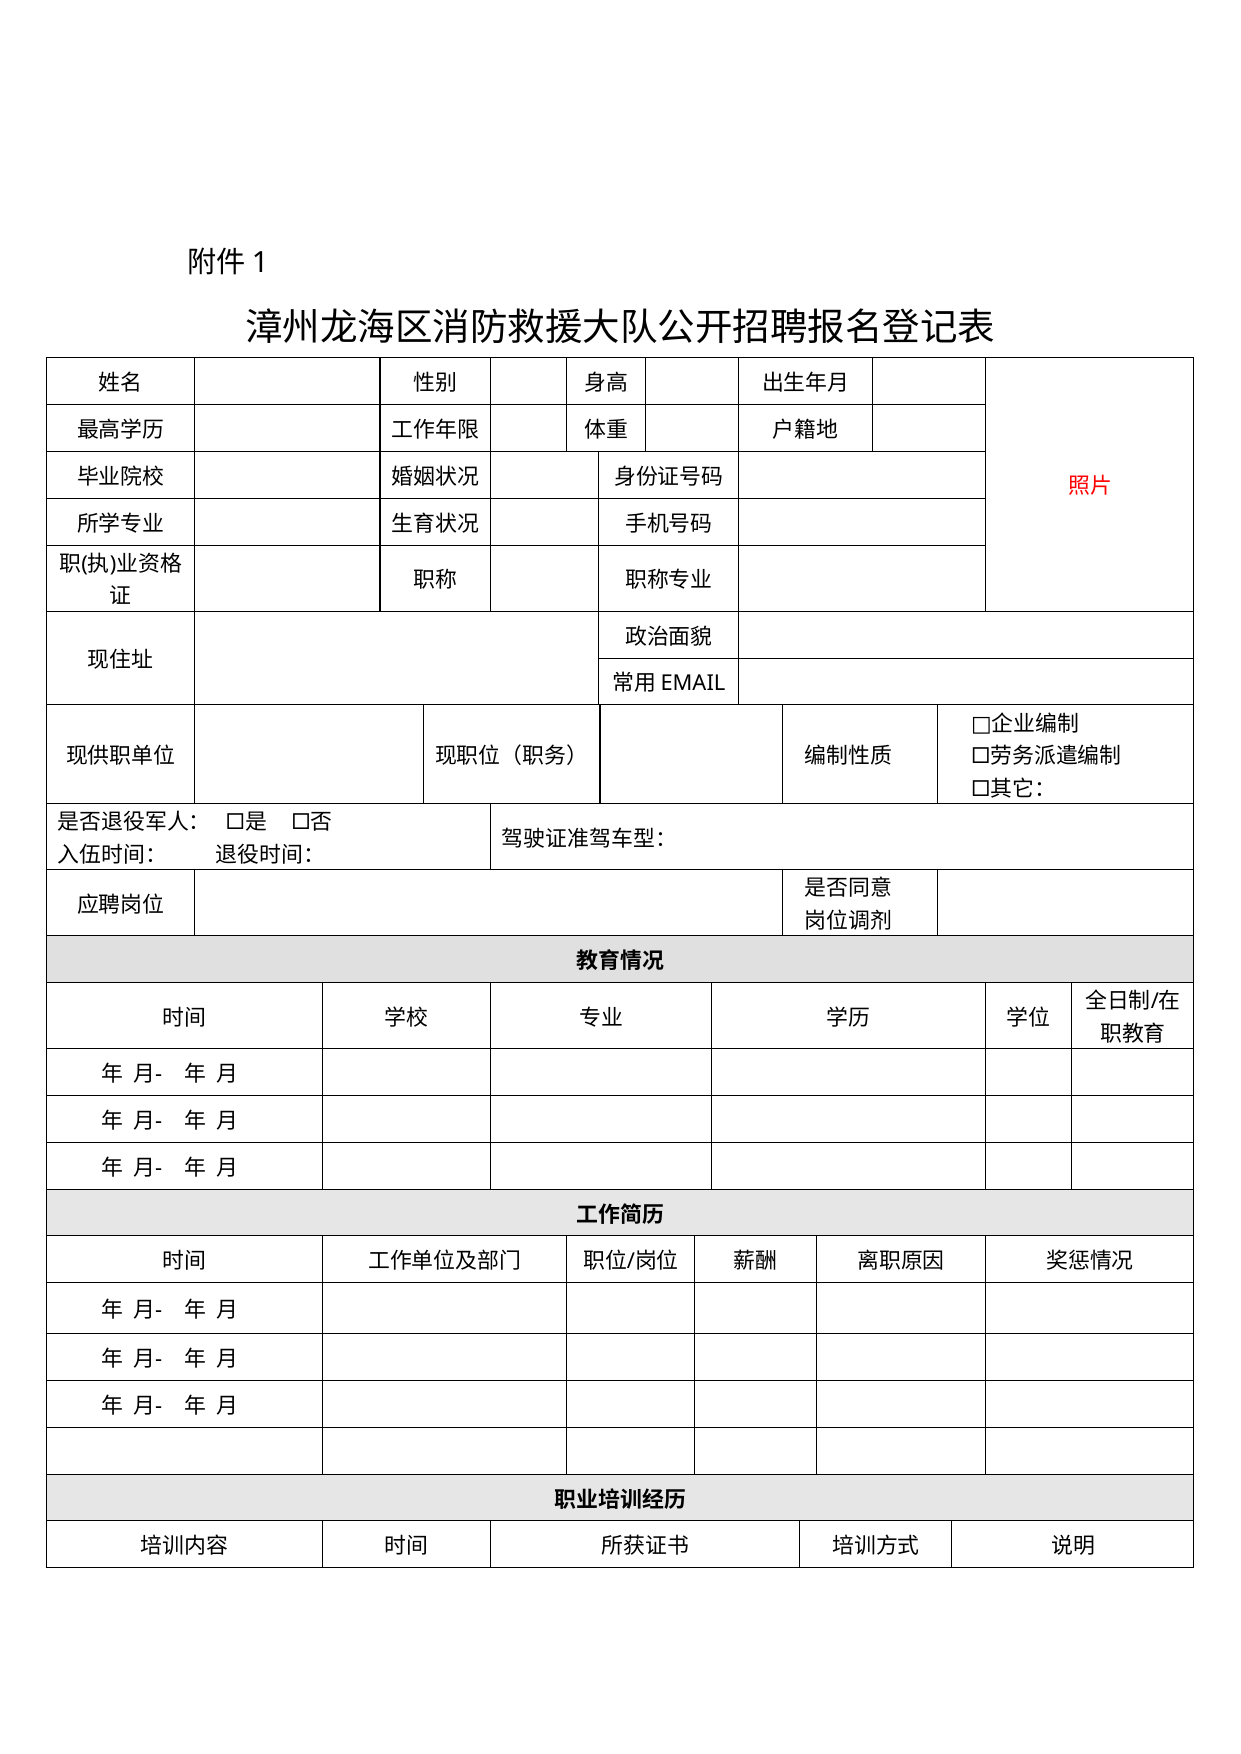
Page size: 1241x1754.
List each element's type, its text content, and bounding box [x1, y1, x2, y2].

table_cell 工作年限 [381, 405, 490, 451]
table_cell 时间 [47, 1236, 322, 1282]
table_cell [323, 1334, 566, 1380]
table_cell 年 月- 年 月 [47, 1334, 322, 1380]
table_cell 年 月- 年 月 [47, 1096, 322, 1142]
table_cell 身份证号码 [599, 452, 738, 498]
table_cell 是否退役军人： 是 否 入伍时间： 退役时间： [47, 804, 490, 869]
table_cell [195, 870, 782, 935]
table_header [646, 358, 738, 404]
table_cell 年 月- 年 月 [47, 1143, 322, 1188]
table_cell 奖惩情况 [986, 1236, 1193, 1282]
table_cell [567, 1283, 694, 1333]
table_cell 学校 [323, 983, 490, 1048]
table_cell [986, 1049, 1071, 1095]
table_cell [323, 1096, 490, 1142]
table_cell 教育情况 [47, 936, 1193, 982]
table_cell 所获证书 [491, 1521, 799, 1567]
table_cell [195, 546, 379, 611]
table_cell [739, 659, 1193, 704]
table_cell [695, 1334, 816, 1380]
table_cell [817, 1283, 985, 1333]
table_cell 培训方式 [800, 1521, 951, 1567]
table_cell 学位 [986, 983, 1071, 1048]
table_cell [712, 1096, 985, 1142]
table_header [873, 358, 985, 404]
table_cell 所学专业 [47, 499, 194, 544]
table_cell 职(执)业资格证 [47, 546, 194, 611]
table_header [491, 358, 566, 404]
table_header 照片 [986, 358, 1193, 611]
table_header 姓名 [47, 358, 194, 404]
table_cell 现供职单位 [47, 705, 194, 803]
table_cell 职位/岗位 [567, 1236, 694, 1282]
table_cell 全日制/在职教育 [1072, 983, 1193, 1048]
table_cell [323, 1283, 566, 1333]
table_cell 离职原因 [817, 1236, 985, 1282]
table_cell [491, 405, 566, 451]
table_cell 年 月- 年 月 [47, 1049, 322, 1095]
table_cell [195, 612, 598, 704]
table_cell 工作简历 [47, 1190, 1193, 1235]
table_cell [323, 1143, 490, 1188]
table_cell [601, 705, 782, 803]
table_cell 工作单位及部门 [323, 1236, 566, 1282]
table_cell [323, 1381, 566, 1427]
table_cell 专业 [491, 983, 711, 1048]
table_cell [491, 499, 598, 544]
table_cell [491, 452, 598, 498]
table_cell 时间 [323, 1521, 490, 1567]
table_cell 学历 [712, 983, 985, 1048]
table_header 性别 [381, 358, 490, 404]
table_cell 现职位（职务） [424, 705, 599, 803]
table_cell 时间 [47, 983, 322, 1048]
table_cell 职称 [381, 546, 490, 611]
table_cell [986, 1283, 1193, 1333]
table_cell [491, 546, 598, 611]
table_cell [695, 1283, 816, 1333]
table_cell [567, 1428, 694, 1473]
table_cell [817, 1381, 985, 1427]
table_cell [646, 405, 738, 451]
table_cell [739, 612, 1193, 657]
table_cell 政治面貌 [599, 612, 738, 657]
table_cell [491, 1143, 711, 1188]
text 漳州龙海区消防救援大队公开招聘报名登记表 [187, 292, 1053, 357]
table_header 出生年月 [739, 358, 872, 404]
table_cell 是否同意 岗位调剂 [783, 870, 937, 935]
table_cell [695, 1428, 816, 1473]
table_cell 婚姻状况 [381, 452, 490, 498]
table_cell 职业培训经历 [47, 1475, 1193, 1520]
table_cell [567, 1381, 694, 1427]
table_cell [817, 1334, 985, 1380]
table_cell [986, 1428, 1193, 1473]
table_cell 体重 [567, 405, 645, 451]
table_cell [986, 1143, 1071, 1188]
table_cell 年 月- 年 月 [47, 1381, 322, 1427]
text 附件1 [187, 227, 1053, 292]
table_cell [817, 1428, 985, 1473]
table_cell [1072, 1049, 1193, 1095]
table_cell 应聘岗位 [47, 870, 194, 935]
table_cell 常用EMAIL [599, 659, 738, 704]
table_cell 最高学历 [47, 405, 194, 451]
table_cell [1072, 1096, 1193, 1142]
table_cell [712, 1049, 985, 1095]
table_cell 年 月- 年 月 [47, 1283, 322, 1333]
table_cell [739, 499, 985, 544]
table_cell [739, 452, 985, 498]
table_cell [491, 1096, 711, 1142]
table_cell [567, 1334, 694, 1380]
table_cell □企业编制 劳务派遣编制 其它： [938, 705, 1193, 803]
table_cell 编制性质 [783, 705, 937, 803]
table_cell [491, 1049, 711, 1095]
table_cell 职称专业 [599, 546, 738, 611]
table_cell [323, 1428, 566, 1473]
table_cell 户籍地 [739, 405, 872, 451]
table_cell 说明 [952, 1521, 1193, 1567]
table_cell 培训内容 [47, 1521, 322, 1567]
table_cell 毕业院校 [47, 452, 194, 498]
table_cell [873, 405, 985, 451]
table_cell 驾驶证准驾车型： [491, 804, 1193, 869]
table_cell [712, 1143, 985, 1188]
table_cell 薪酬 [695, 1236, 816, 1282]
table_header [195, 358, 379, 404]
table_cell [986, 1381, 1193, 1427]
table_cell [739, 546, 985, 611]
table_cell 手机号码 [599, 499, 738, 544]
table_cell [195, 405, 379, 451]
table_cell [986, 1334, 1193, 1380]
table_cell [986, 1096, 1071, 1142]
table_header 身高 [567, 358, 645, 404]
table_cell 现住址 [47, 612, 194, 704]
table_cell [1072, 1143, 1193, 1188]
table_cell [695, 1381, 816, 1427]
table_cell [195, 499, 379, 544]
table_cell [195, 452, 379, 498]
table_cell [938, 870, 1193, 935]
table_cell 生育状况 [381, 499, 490, 544]
table_cell [323, 1049, 490, 1095]
table_cell [47, 1428, 322, 1473]
table_cell [195, 705, 423, 803]
